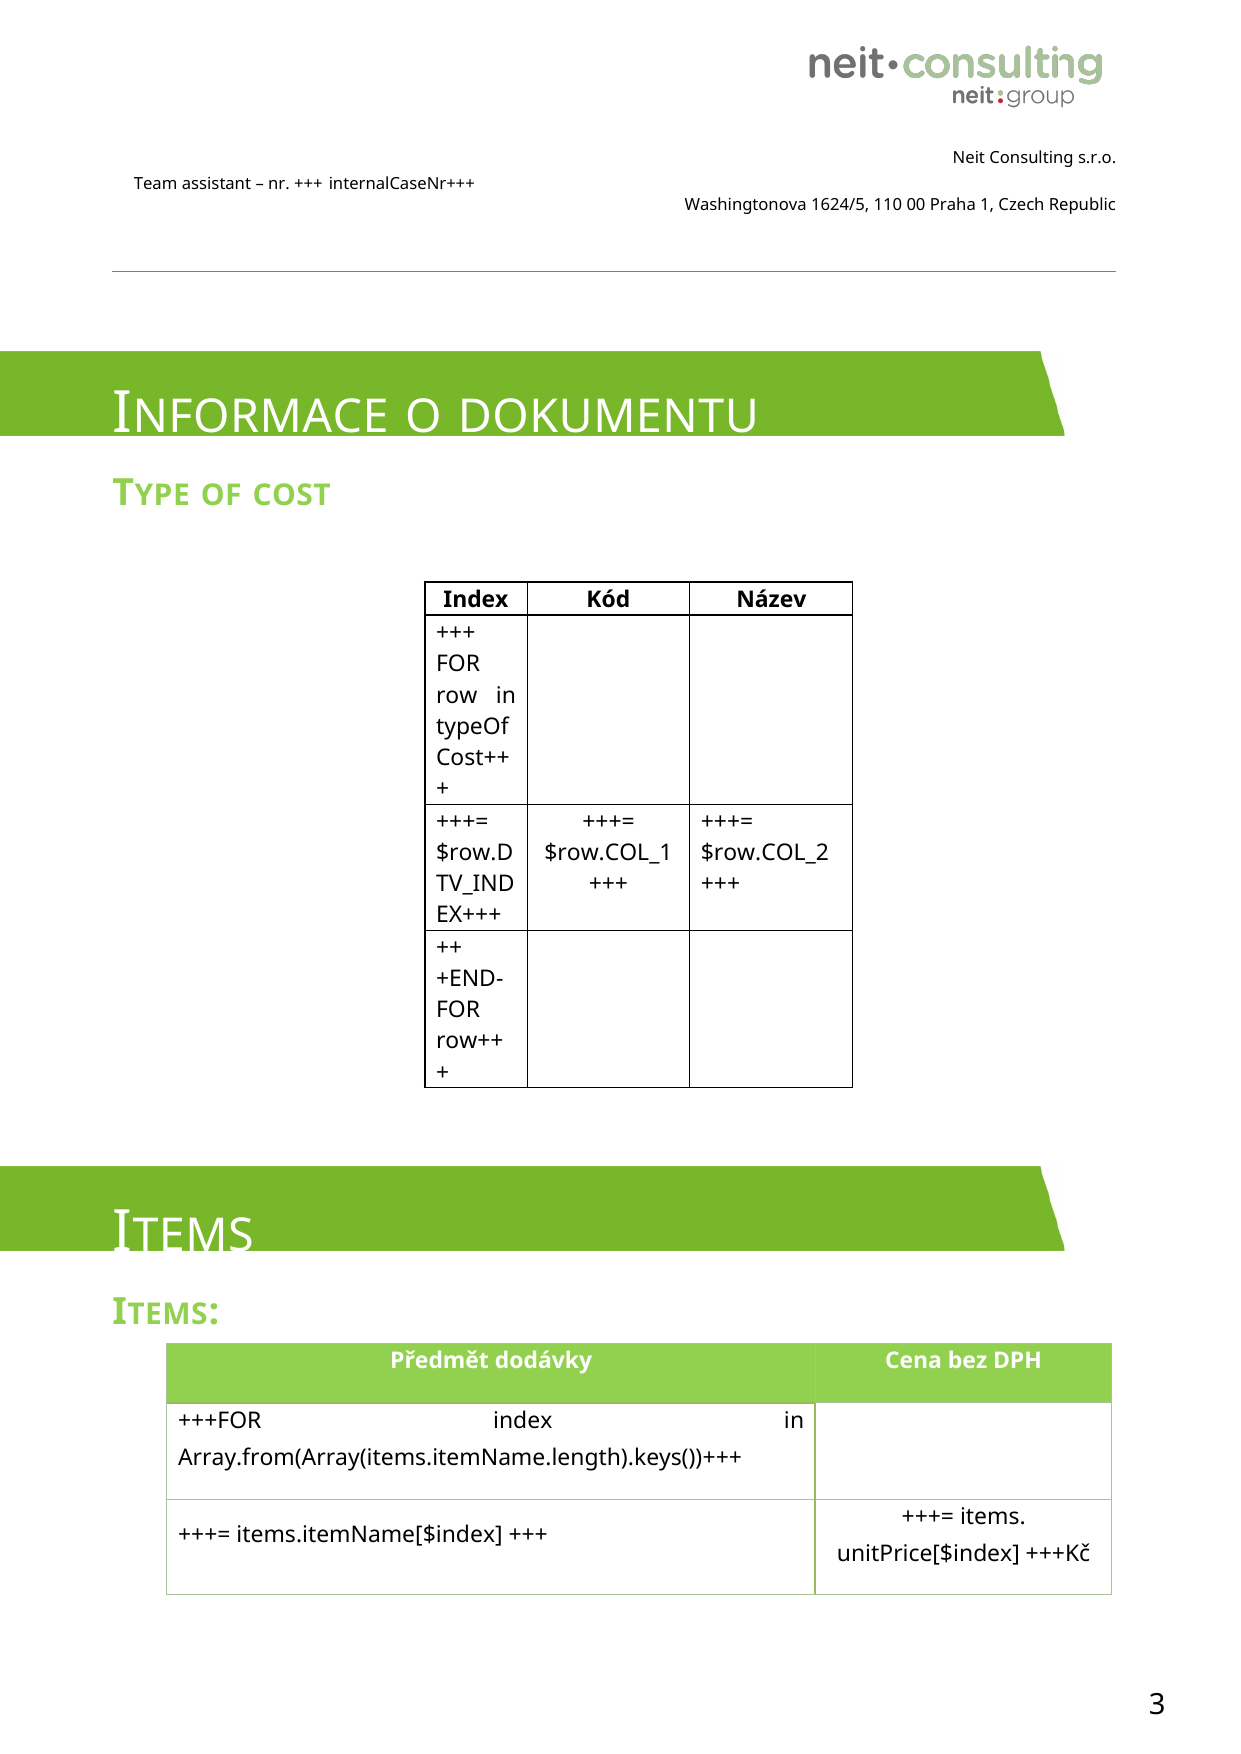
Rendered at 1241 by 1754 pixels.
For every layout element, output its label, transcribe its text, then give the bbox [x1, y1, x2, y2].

table_header Předmět dodávky [167, 1344, 815, 1402]
subtitle Items [112, 1189, 1165, 1269]
table_cell [690, 931, 852, 1087]
picture [0, 1166, 1065, 1251]
table_cell +++END-FOR row+++ [426, 931, 527, 1087]
subtitle Informace o dokumentu [112, 370, 1165, 449]
table_header Název [690, 583, 852, 614]
table_cell +++ FOR row in typeOfCost+++ [426, 616, 527, 803]
table_cell +++= $row.DTV_INDEX+++ [426, 805, 527, 929]
table_cell [528, 616, 689, 803]
table_header Kód [528, 583, 689, 614]
table_cell [816, 1403, 1111, 1498]
picture [793, 31, 1117, 121]
table_cell [528, 931, 689, 1087]
table_cell +++FOR index in Array.from(Array(items.itemName.length).keys())+++ [167, 1404, 814, 1498]
picture [0, 351, 1065, 436]
table_cell +++= $row.COL_1+++ [528, 805, 689, 929]
subtitle Type of cost [112, 465, 1165, 516]
table_header Index [426, 583, 527, 614]
table_cell +++= $row.COL_2+++ [690, 805, 852, 929]
table_cell [690, 616, 852, 803]
table_cell +++= items. unitPrice[$index] +++Kč [816, 1500, 1111, 1594]
table_header Cena bez DPH [816, 1344, 1111, 1402]
table_cell +++= items.itemName[$index] +++ [167, 1500, 814, 1594]
subtitle Items: [112, 1285, 1165, 1336]
